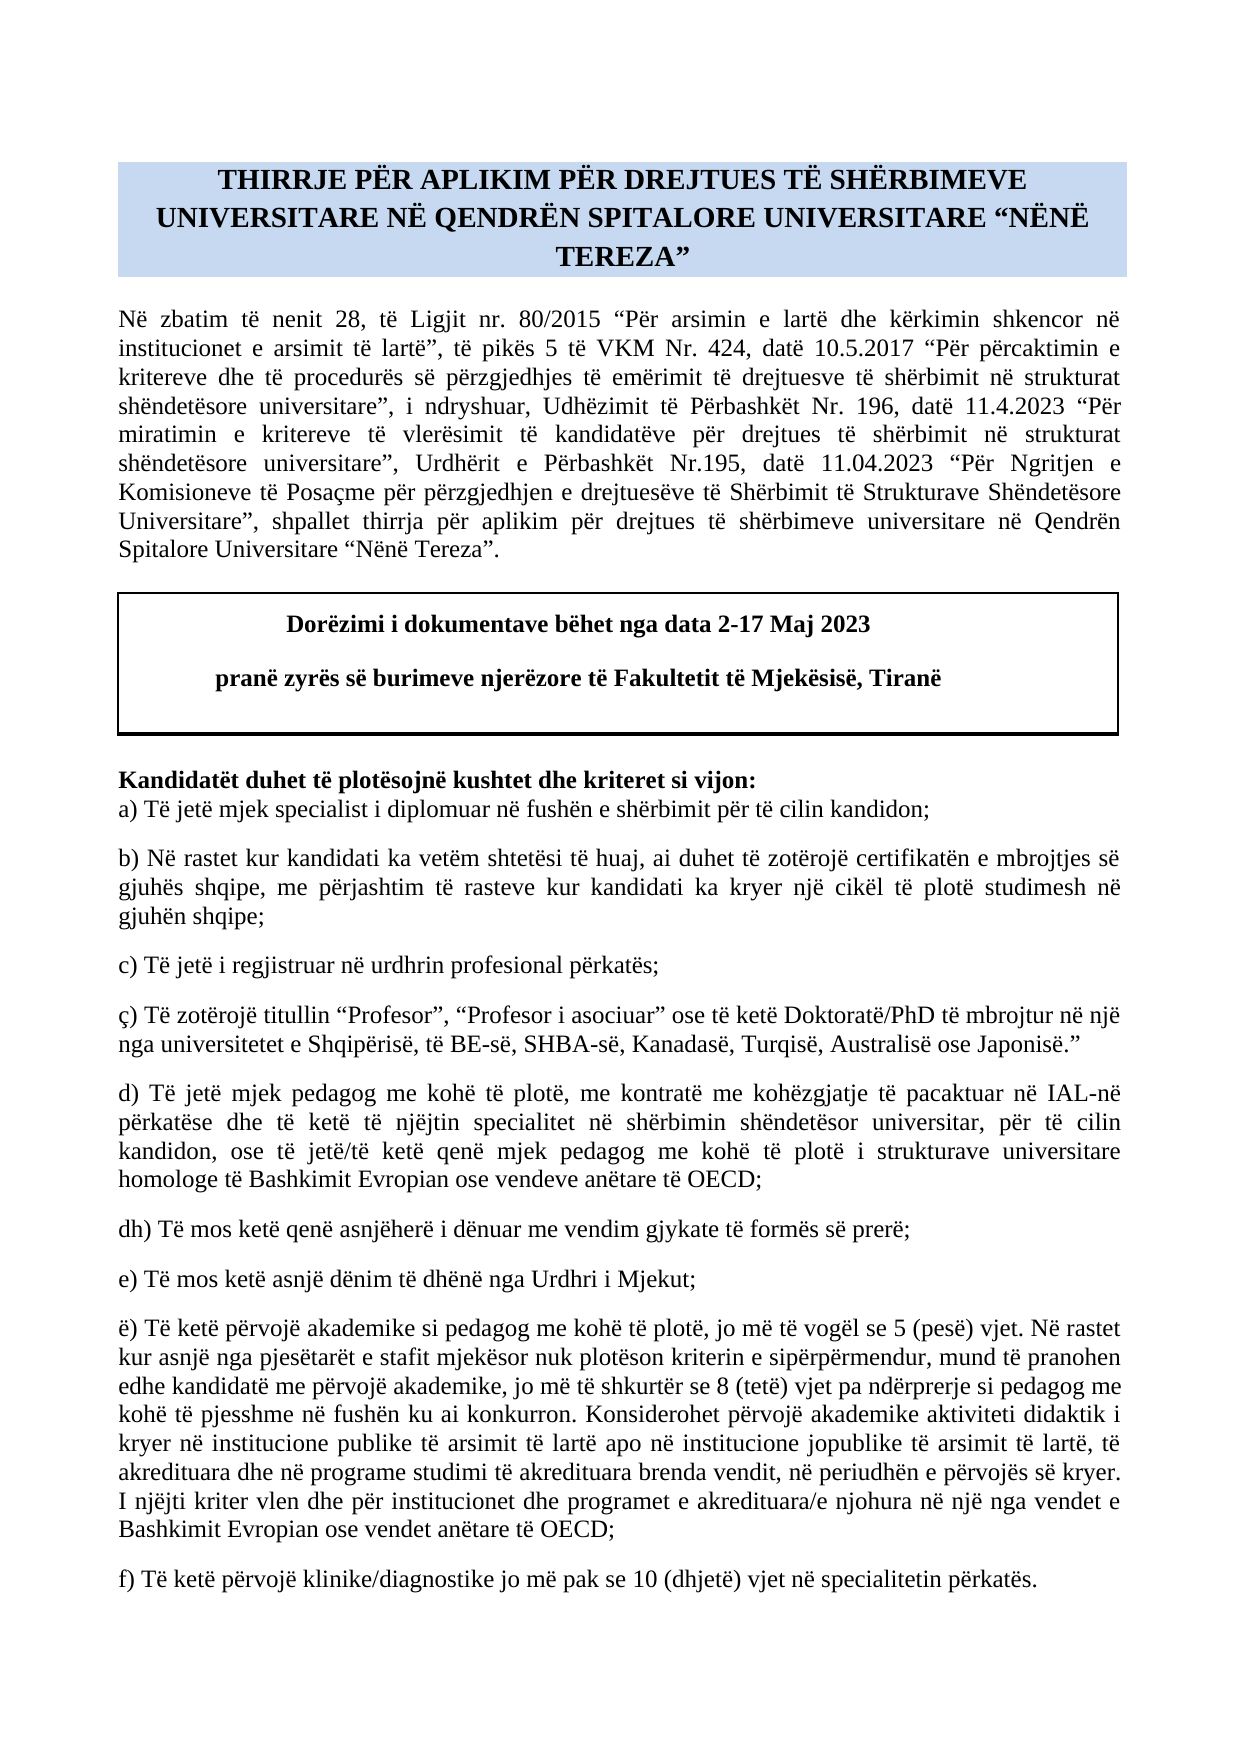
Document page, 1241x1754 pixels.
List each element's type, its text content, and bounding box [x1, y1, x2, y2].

table_header Dorëzimi i dokumentave bëhet nga data 2-17 Maj 2023 pranë zyrës së burimeve njerëzore të Fakultetit të Mjekësisë, Tiranë [119, 594, 1052, 731]
text dh) Të mos ketë qenë asnjëherë i dënuar me vendim gjykate të formës së prerë; [118, 1214, 1122, 1243]
text ë) Të ketë përvojë akademike si pedagog me kohë të plotë, jo më të vogël se 5 (pesë) vjet. Në rastet kur asnjë nga pjesëtarët e stafit mjekësor nuk plotëson kriterin e sipërpërmendur, mund të pranohen edhe kandidatë me përvojë akademike, jo më të shkurtër se 8 (tetë) vjet pa ndërprerje si pedagog me kohë të pjesshme në fushën ku ai konkurron. Konsiderohet përvojë akademike aktiviteti didaktik i kryer në institucione publike të arsimit të lartë apo në institucione jopublike të arsimit të lartë, të akredituara dhe në programe studimi të akredituara brenda vendit, në periudhën e përvojës së kryer. I njëjti kriter vlen dhe për institucionet dhe programet e akredituara/e njohura në një nga vendet e Bashkimit Evropian ose vendet anëtare të OECD; [118, 1313, 1122, 1543]
table_header [1052, 594, 1117, 731]
text b) Në rastet kur kandidati ka vetëm shtetësi të huaj, ai duhet të zotërojë certifikatën e mbrojtjes së gjuhës shqipe, me përjashtim të rasteve kur kandidati ka kryer një cikël të plotë studimesh në gjuhën shqipe; [118, 843, 1122, 929]
text e) Të mos ketë asnjë dënim të dhënë nga Urdhri i Mjekut; [118, 1264, 1122, 1292]
text c) Të jetë i regjistruar në urdhrin profesional përkatës; [118, 950, 1122, 979]
text a) Të jetë mjek specialist i diplomuar në fushën e shërbimit për të cilin kandidon; [118, 794, 1122, 822]
text Kandidatët duhet të plotësojnë kushtet dhe kriteret si vijon: [118, 765, 1122, 794]
text d) Të jetë mjek pedagog me kohë të plotë, me kontratë me kohëzgjatje të pacaktuar në IAL-në përkatëse dhe të ketë të njëjtin specialitet në shërbimin shëndetësor universitar, për të cilin kandidon, ose të jetë/të ketë qenë mjek pedagog me kohë të plotë i strukturave universitare homologe të Bashkimit Evropian ose vendeve anëtare të OECD; [118, 1078, 1122, 1193]
text Në zbatim të nenit 28, të Ligjit nr. 80/2015 “Për arsimin e lartë dhe kërkimin shkencor në institucionet e arsimit të lartë”, të pikës 5 të VKM Nr. 424, datë 10.5.2017 “Për përcaktimin e kritereve dhe të procedurës së përzgjedhjes të emërimit të drejtuesve të shërbimit në strukturat shëndetësore universitare”, i ndryshuar, Udhëzimit të Përbashkët Nr. 196, datë 11.4.2023 “Për miratimin e kritereve të vlerësimit të kandidatëve për drejtues të shërbimit në strukturat shëndetësore universitare”, Urdhërit e Përbashkët Nr.195, datë 11.04.2023 “Për Ngritjen e Komisioneve të Posaçme për përzgjedhjen e drejtuesëve të Shërbimit të Strukturave Shëndetësore Universitare”, shpallet thirrja për aplikim për drejtues të shërbimeve universitare në Qendrën Spitalore Universitare “Nënë Tereza”. [118, 304, 1122, 563]
text ç) Të zotërojë titullin “Profesor”, “Profesor i asociuar” ose të ketë Doktoratë/PhD të mbrojtur në një nga universitetet e Shqipërisë, të BE-së, SHBA-së, Kanadasë, Turqisë, Australisë ose Japonisë.” [118, 1000, 1122, 1057]
text f) Të ketë përvojë klinike/diagnostike jo më pak se 10 (dhjetë) vjet në specialitetin përkatës. [118, 1564, 1122, 1593]
